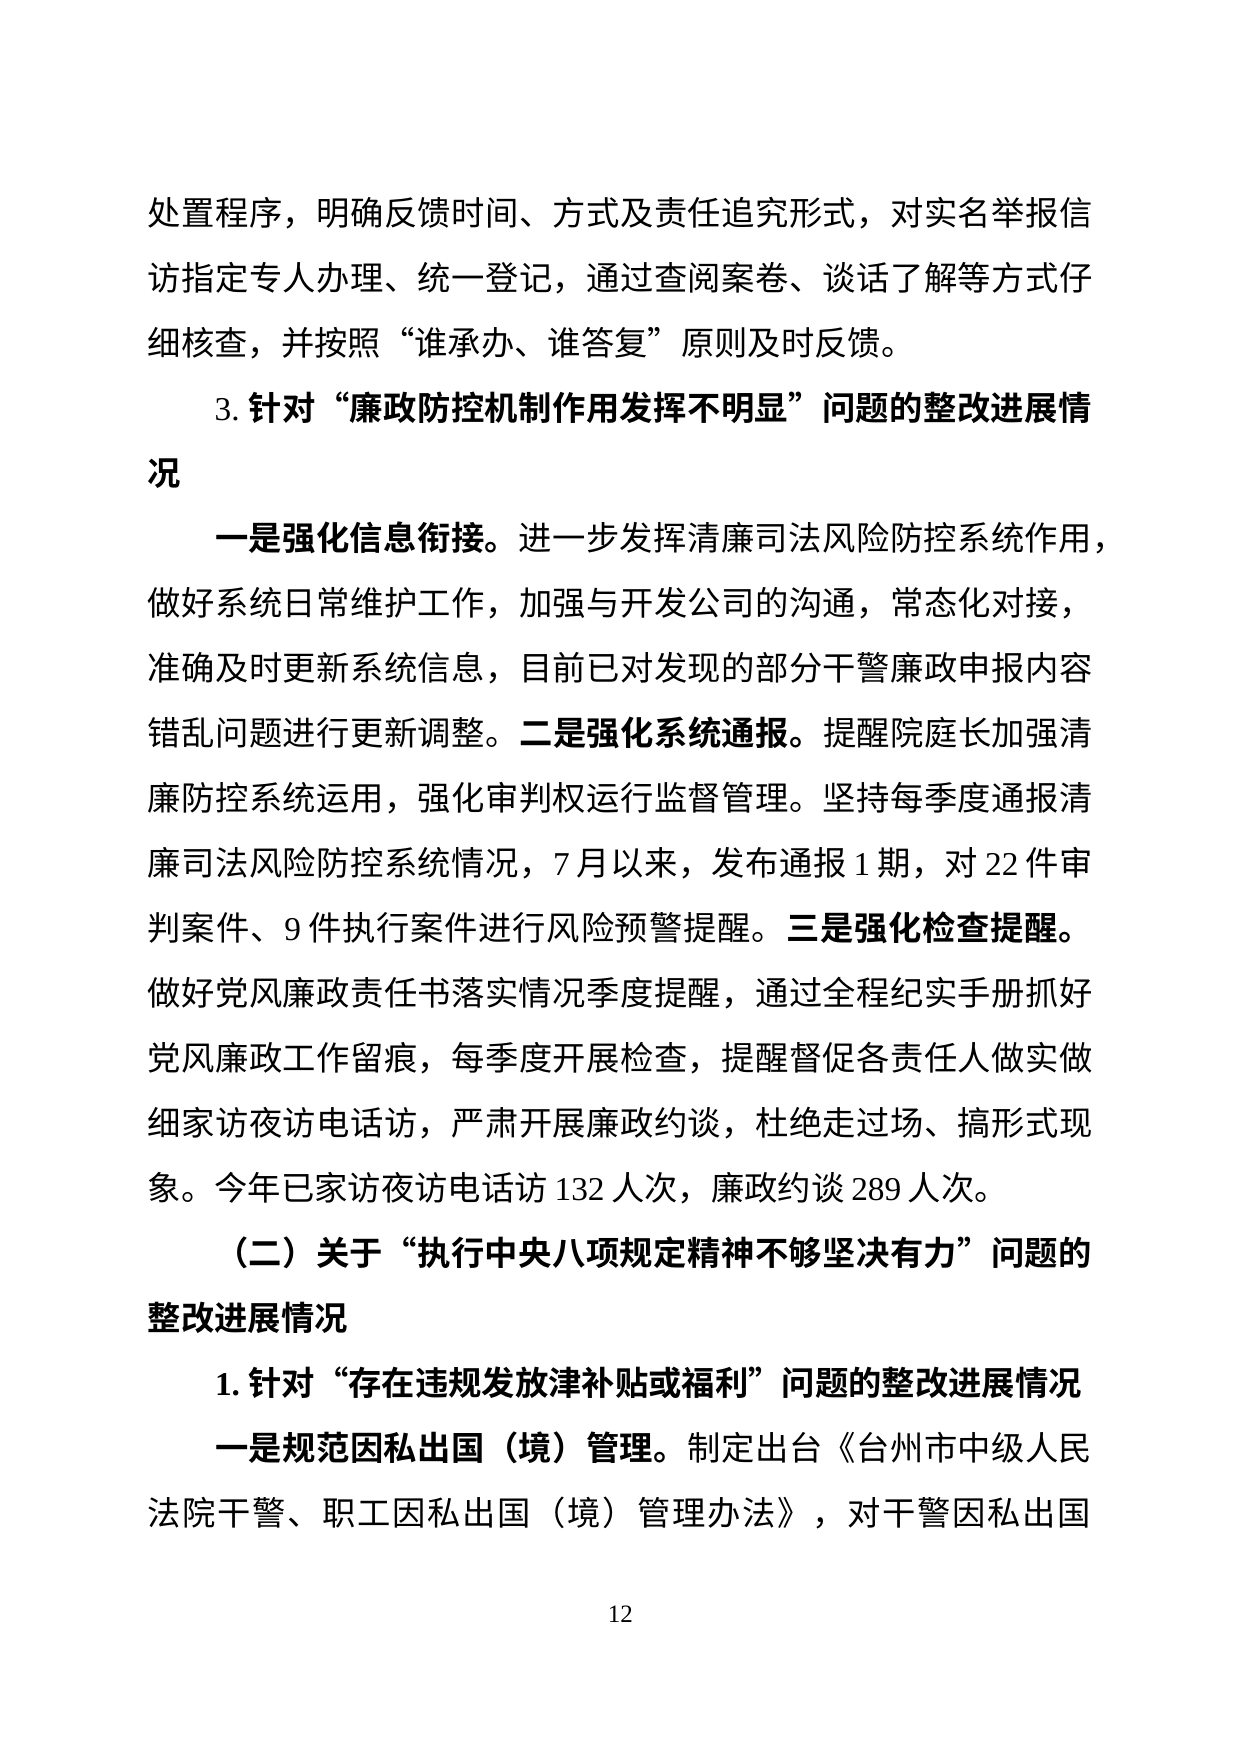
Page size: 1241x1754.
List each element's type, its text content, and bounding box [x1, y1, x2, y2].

text 3. 针对“廉政防控机制作用发挥不明显”问题的整改进展情况 [148, 373, 1092, 503]
text 一是强化信息衔接。进一步发挥清廉司法风险防控系统作用，做好系统日常维护工作，加强与开发公司的沟通，常态化对接，准确及时更新系统信息，目前已对发现的部分干警廉政申报内容错乱问题进行更新调整。二是强化系统通报。提醒院庭长加强清廉防控系统运用，强化审判权运行监督管理。坚持每季度通报清廉司法风险防控系统情况，7月以来，发布通报1期，对22件审判案件、9件执行案件进行风险预警提醒。三是强化检查提醒。做好党风廉政责任书落实情况季度提醒，通过全程纪实手册抓好党风廉政工作留痕，每季度开展检查，提醒督促各责任人做实做细家访夜访电话访，严肃开展廉政约谈，杜绝走过场、搞形式现象。今年已家访夜访电话访132人次，廉政约谈289人次。 [148, 503, 1092, 1218]
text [148, 178, 1092, 373]
text （二）关于“执行中央八项规定精神不够坚决有力”问题的整改进展情况 [148, 1218, 1092, 1348]
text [148, 1413, 1092, 1543]
text 1. 针对“存在违规发放津补贴或福利”问题的整改进展情况 [148, 1348, 1092, 1413]
